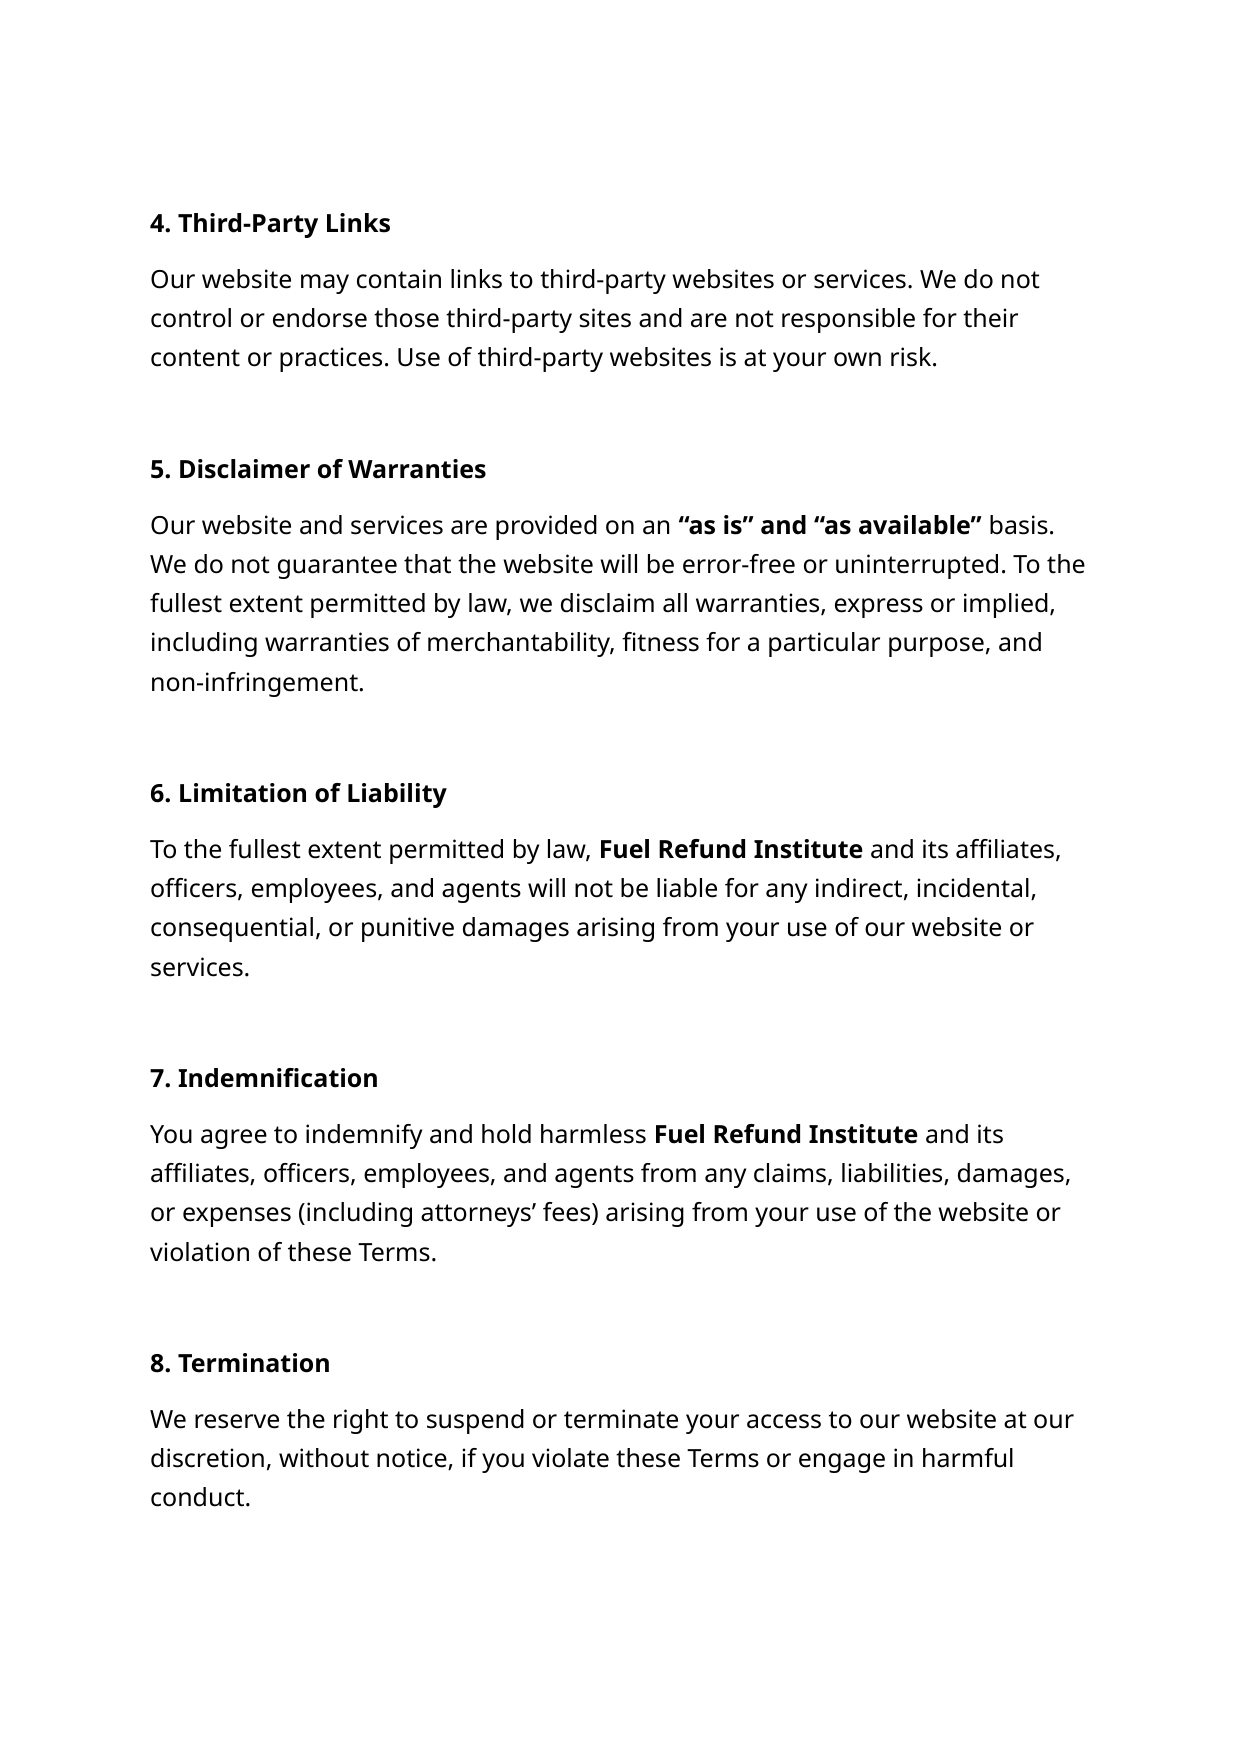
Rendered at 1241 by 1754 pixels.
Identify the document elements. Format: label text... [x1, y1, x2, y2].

text Our website and services are provided on an “as is” and “as available” basis. We do not guarantee that the website will be error-free or uninterrupted. To the fullest extent permitted by law, we disclaim all warranties, express or implied, including warranties of merchantability, fitness for a particular purpose, and non-infringement. [150, 507, 1090, 698]
text You agree to indemnify and hold harmless Fuel Refund Institute and its affiliates, officers, employees, and agents from any claims, liabilities, damages, or expenses (including attorneys’ fees) arising from your use of the website or violation of these Terms. [150, 1117, 1090, 1268]
text We reserve the right to suspend or terminate your access to our website at our discretion, without notice, if you violate these Terms or engage in harmful conduct. [150, 1402, 1090, 1514]
text 7. Indemnification [150, 1061, 1090, 1095]
text 6. Limitation of Liability [150, 776, 1090, 810]
text To the fullest extent permitted by law, Fuel Refund Institute and its affiliates, officers, employees, and agents will not be liable for any indirect, incidental, consequential, or punitive damages arising from your use of our website or services. [150, 832, 1090, 983]
text 8. Termination [150, 1346, 1090, 1380]
text 5. Disclaimer of Warranties [150, 452, 1090, 486]
text 4. Third-Party Links [150, 206, 1090, 240]
text Our website may contain links to third-party websites or services. We do not control or endorse those third-party sites and are not responsible for their content or practices. Use of third-party websites is at your own risk. [150, 262, 1090, 374]
